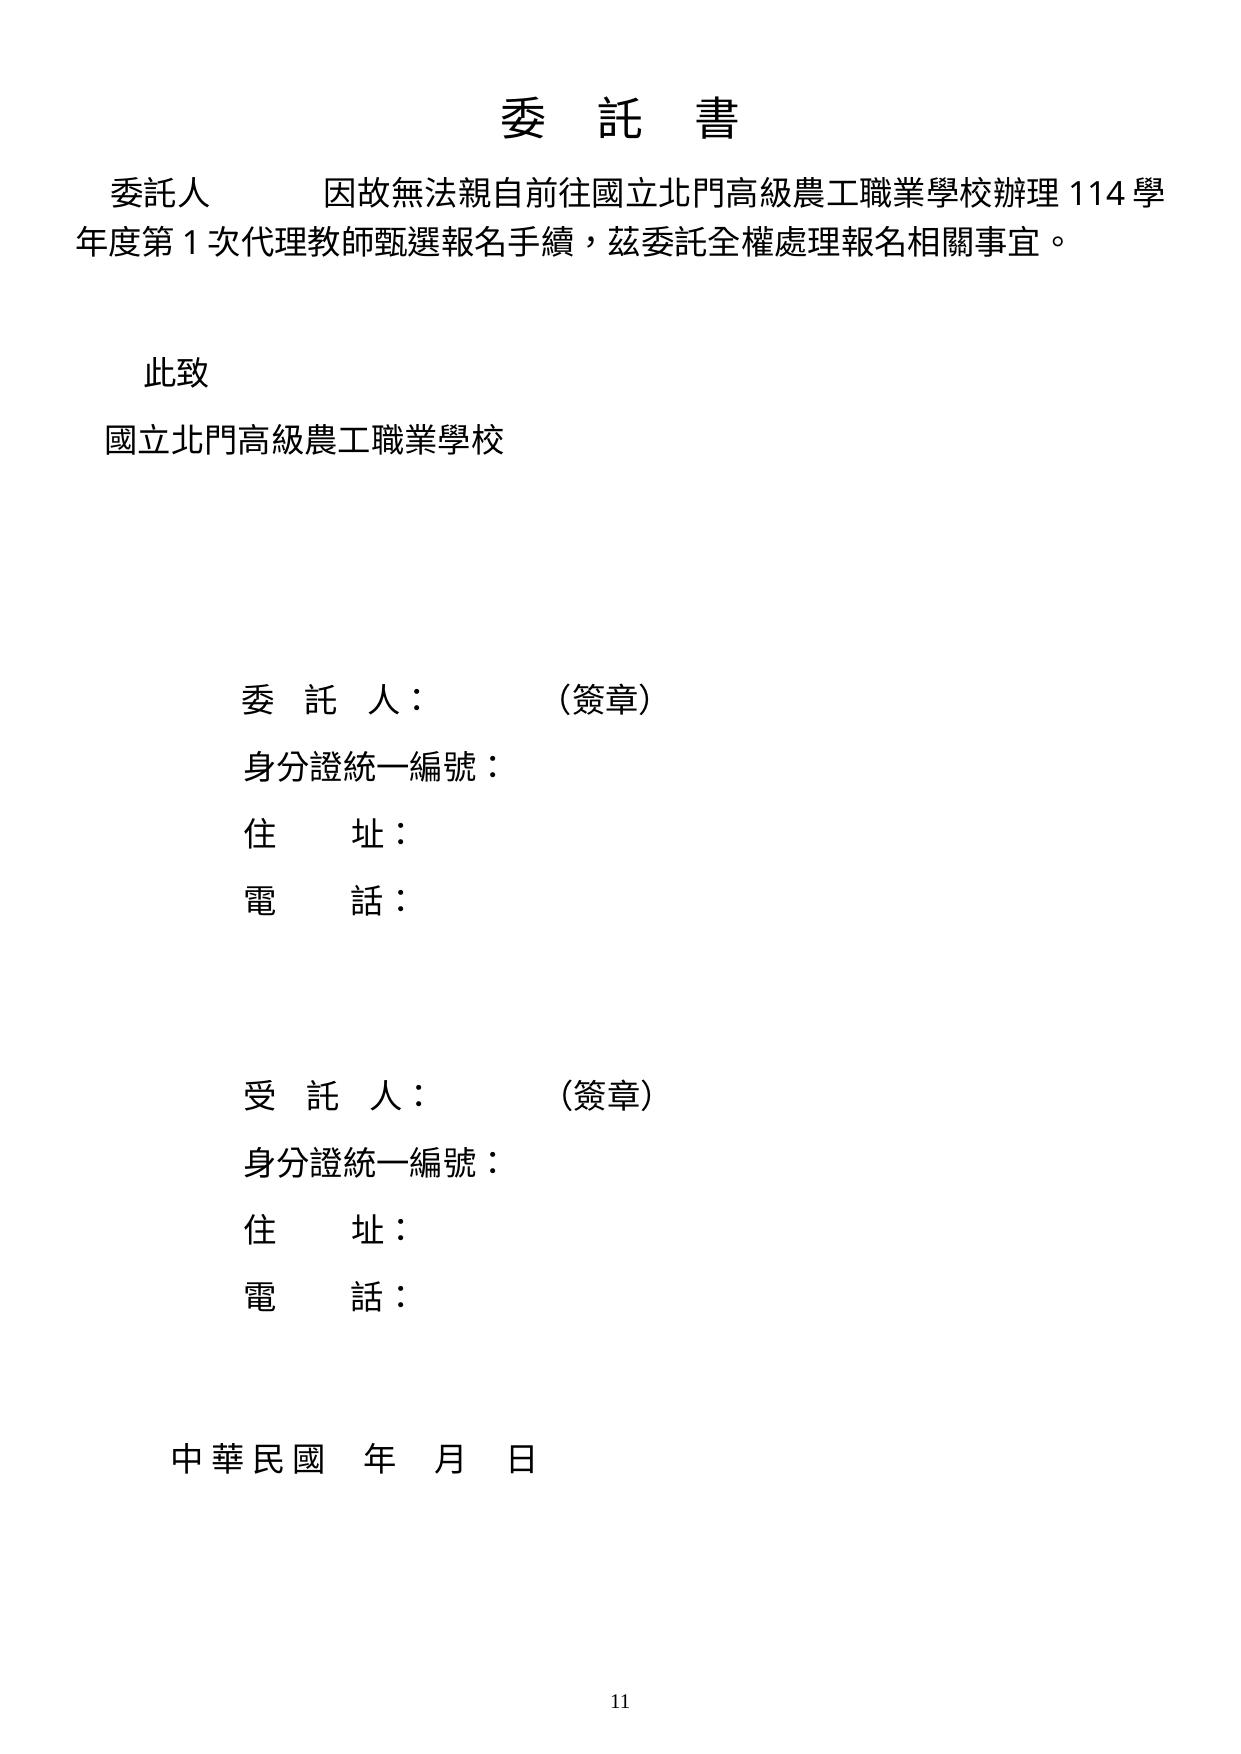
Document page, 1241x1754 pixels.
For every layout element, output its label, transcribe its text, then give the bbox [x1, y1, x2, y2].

text 國立北門高級農工職業學校 [75, 414, 1165, 462]
text 此致 [75, 347, 1165, 395]
text 電 話： [75, 874, 1165, 923]
text 委託人 因故無法親自前往國立北門高級農工職業學校辦理114學年度第1次代理教師甄選報名手續，茲委託全權處理報名相關事宜。 [75, 167, 1165, 264]
text 身分證統一編號： [75, 740, 1165, 789]
text 住 址： [75, 1204, 1165, 1252]
text 住 址： [75, 807, 1165, 856]
text 中 華 民 國 年 月 日 [75, 1433, 1165, 1481]
text 受 託 人： （簽章） [75, 1070, 1165, 1118]
text 身分證統一編號： [75, 1137, 1165, 1185]
text 委 託 書 [75, 82, 1165, 148]
text 電 話： [75, 1271, 1165, 1319]
text 委 託 人： （簽章） [75, 673, 1165, 722]
